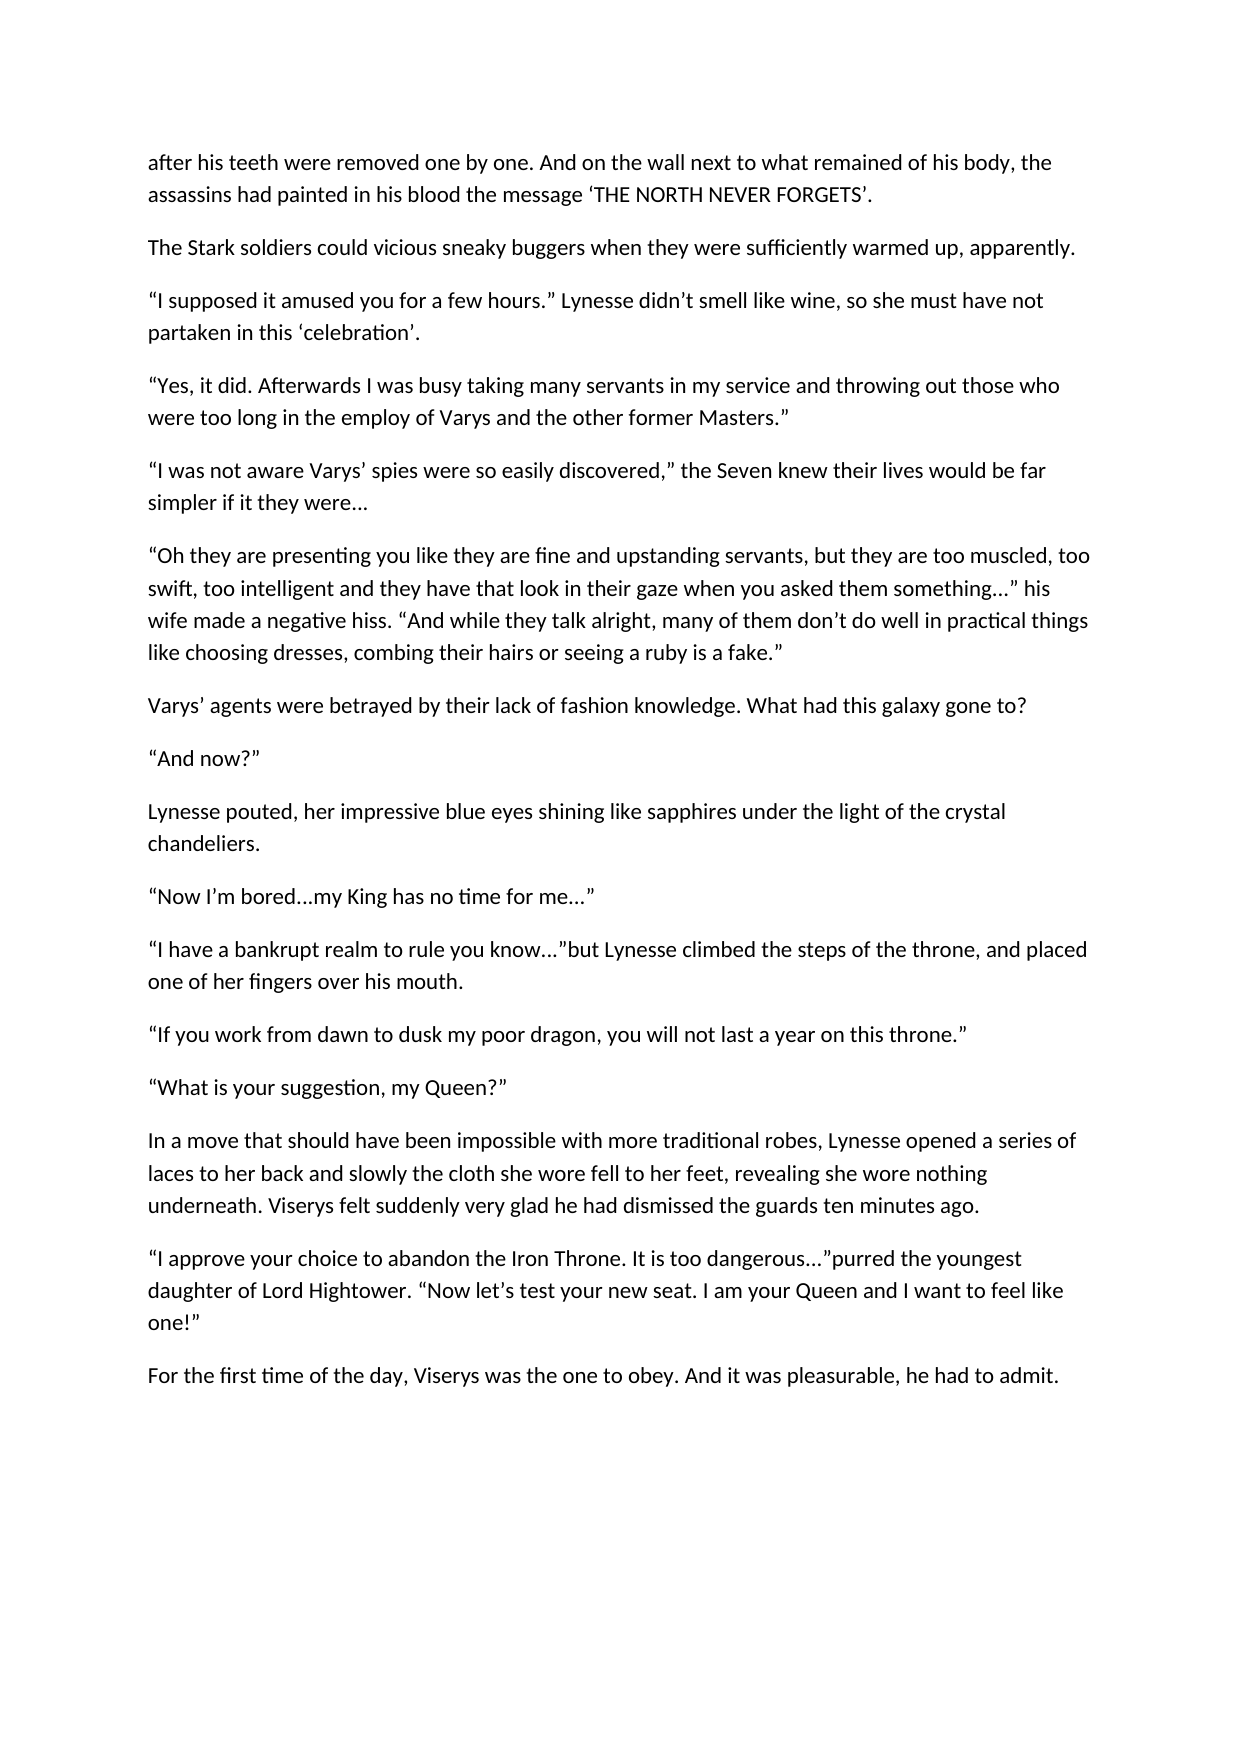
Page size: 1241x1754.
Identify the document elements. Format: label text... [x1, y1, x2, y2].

text “I have a bankrupt realm to rule you know...”but Lynesse climbed the steps of the throne, and placed one of her fingers over his mouth. [148, 935, 1093, 996]
text Varys’ agents were betrayed by their lack of fashion knowledge. What had this galaxy gone to? [148, 691, 1093, 719]
text The Stark soldiers could vicious sneaky buggers when they were sufficiently warmed up, apparently. [148, 233, 1093, 261]
text “Now I’m bored...my King has no time for me...” [148, 882, 1093, 910]
text “I approve your choice to abandon the Iron Throne. It is too dangerous...”purred the youngest daughter of Lord Hightower. “Now let’s test your new seat. I am your Queen and I want to feel like one!” [148, 1244, 1093, 1336]
text “Yes, it did. Afterwards I was busy taking many servants in my service and throwing out those who were too long in the employ of Varys and the other former Masters.” [148, 371, 1093, 431]
text “What is your suggestion, my Queen?” [148, 1073, 1093, 1102]
text “I supposed it amused you for a few hours.” Lynesse didn’t smell like wine, so she must have not partaken in this ‘celebration’. [148, 286, 1093, 346]
text “And now?” [148, 744, 1093, 772]
text For the first time of the day, Viserys was the one to obey. And it was pleasurable, he had to admit. [148, 1361, 1093, 1389]
text In a move that should have been impossible with more traditional robes, Lynesse opened a series of laces to her back and slowly the cloth she wore fell to her feet, revealing she wore nothing underneath. Viserys felt suddenly very glad he had dismissed the guards ten minutes ago. [148, 1127, 1093, 1219]
text “If you work from dawn to dusk my poor dragon, you will not last a year on this throne.” [148, 1021, 1093, 1048]
text “Oh they are presenting you like they are fine and upstanding servants, but they are too muscled, too swift, too intelligent and they have that look in their gaze when you asked them something...” his wife made a negative hiss. “And while they talk alright, many of them don’t do well in practical things like choosing dresses, combing their hairs or seeing a ruby is a fake.” [148, 541, 1093, 666]
text “I was not aware Varys’ spies were so easily discovered,” the Seven knew their lives would be far simpler if it they were... [148, 456, 1093, 516]
text Lynesse pouted, her impressive blue eyes shining like sapphires under the light of the crystal chandeliers. [148, 797, 1093, 857]
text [148, 148, 1093, 208]
